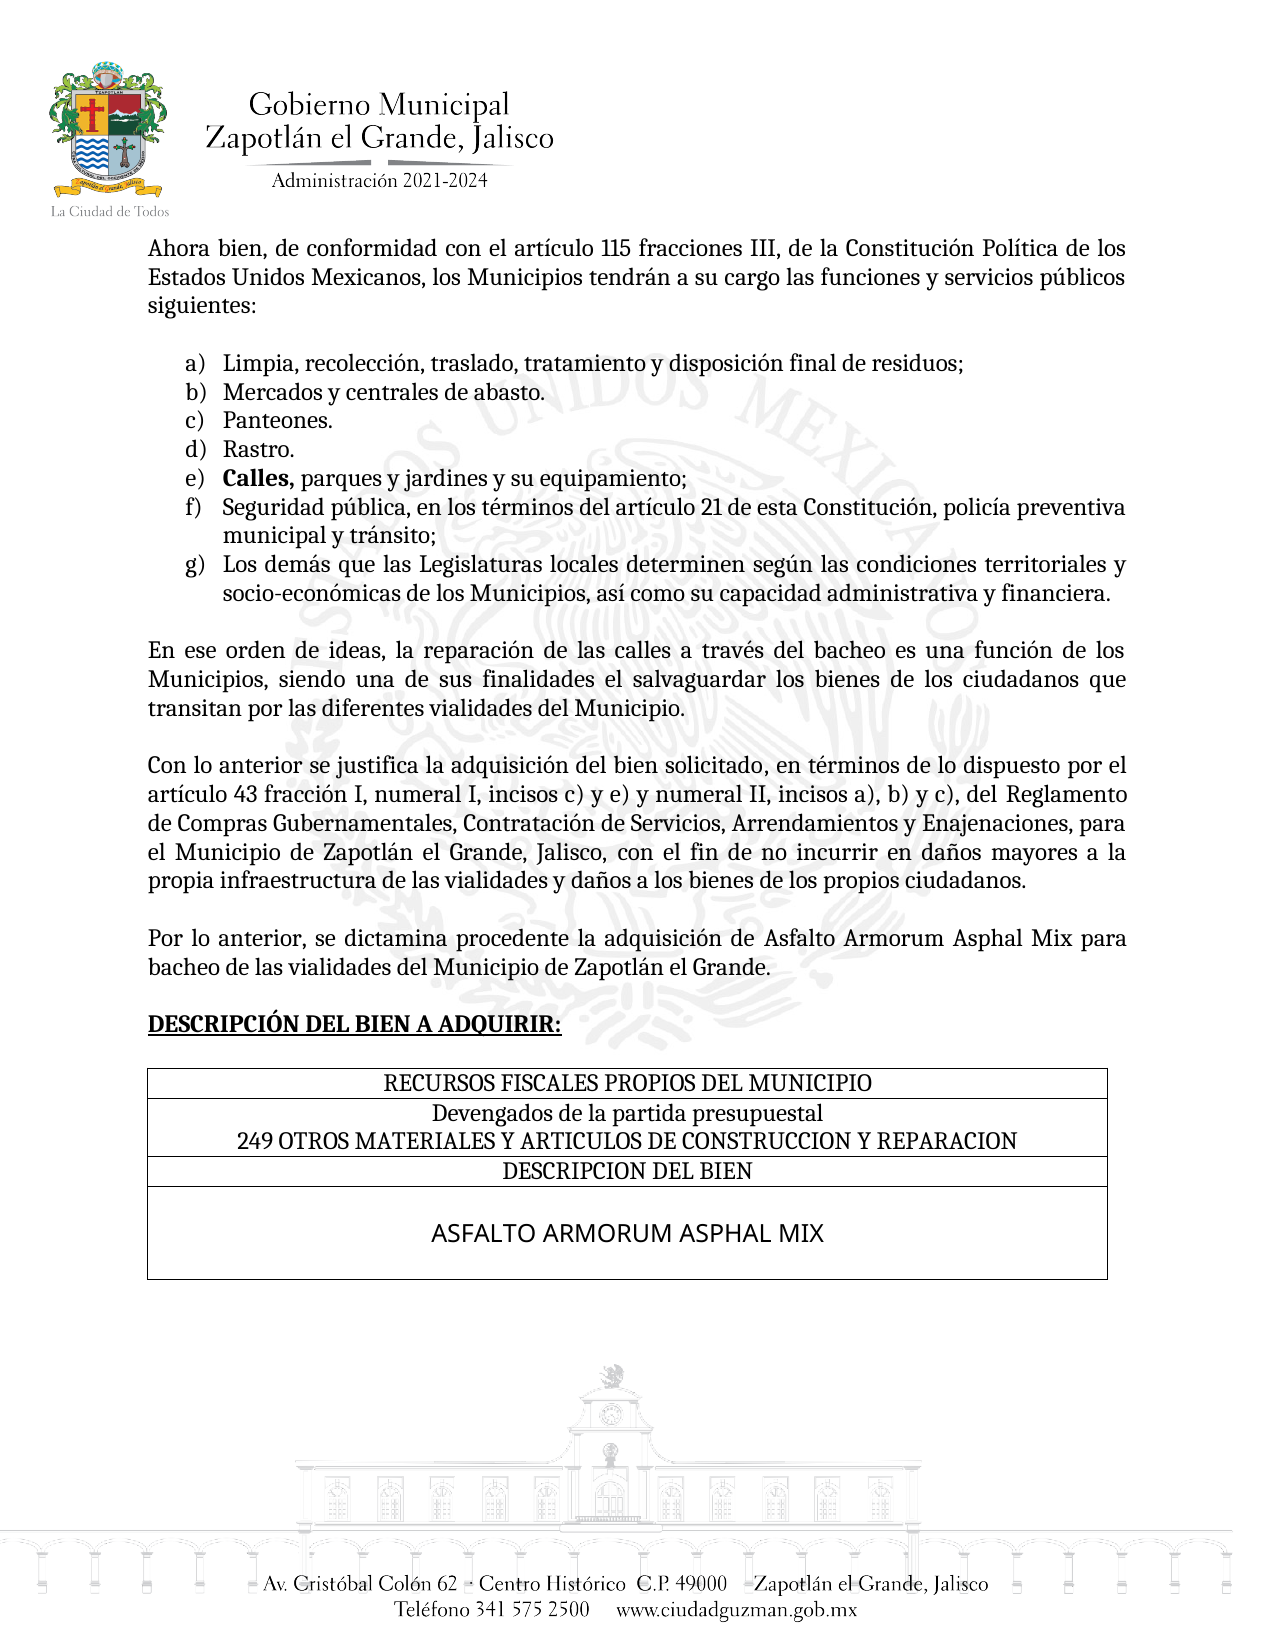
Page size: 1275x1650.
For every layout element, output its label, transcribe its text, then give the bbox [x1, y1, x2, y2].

text Con lo anterior se justifica la adquisición del bien solicitado, en términos de lo dispuesto por el artículo 43 fracción I, numeral I, incisos c) y e) y numeral II, incisos a), b) y c), del Reglamento de Compras Gubernamentales, Contratación de Servicios, Arrendamientos y Enajenaciones, para el Municipio de Zapotlán el Grande, Jalisco, con el fin de no incurrir en daños mayores a la propia infraestructura de las vialidades y daños a los bienes de los propios ciudadanos. [148, 751, 1127, 895]
table_header RECURSOS FISCALES PROPIOS DEL MUNICIPIO [148, 1069, 1107, 1097]
list Limpia, recolección, traslado, tratamiento y disposición final de residuos; [185, 349, 1127, 378]
table_cell ASFALTO ARMORUM ASPHAL MIX [148, 1187, 1107, 1278]
text Por lo anterior, se dictamina procedente la adquisición de Asfalto Armorum Asphal Mix para bacheo de las vialidades del Municipio de Zapotlán el Grande. [148, 924, 1127, 981]
list Panteones. [185, 406, 1127, 435]
list Los demás que las Legislaturas locales determinen según las condiciones territoriales y socio-económicas de los Municipios, así como su capacidad administrativa y financiera. [185, 550, 1127, 608]
text Ahora bien, de conformidad con el artículo 115 fracciones III, de la Constitución Política de los Estados Unidos Mexicanos, los Municipios tendrán a su cargo las funciones y servicios públicos siguientes: [148, 234, 1127, 320]
table_cell DESCRIPCION DEL BIEN [148, 1157, 1107, 1186]
list Rastro. [185, 435, 1127, 464]
list Calles, parques y jardines y su equipamiento; [185, 464, 1127, 493]
list Seguridad pública, en los términos del artículo 21 de esta Constitución, policía preventiva municipal y tránsito; [185, 493, 1127, 550]
text En ese orden de ideas, la reparación de las calles a través del bacheo es una función de los Municipios, siendo una de sus finalidades el salvaguardar los bienes de los ciudadanos que transitan por las diferentes vialidades del Municipio. [148, 636, 1127, 723]
list Mercados y centrales de abasto. [185, 378, 1127, 406]
text DESCRIPCIÓN DEL BIEN A ADQUIRIR: [148, 1010, 1127, 1039]
picture [0, 14, 1246, 1650]
table_cell Devengados de la partida presupuestal 249 OTROS MATERIALES Y ARTICULOS DE CONSTRUCCION Y REPARACION [148, 1099, 1107, 1156]
